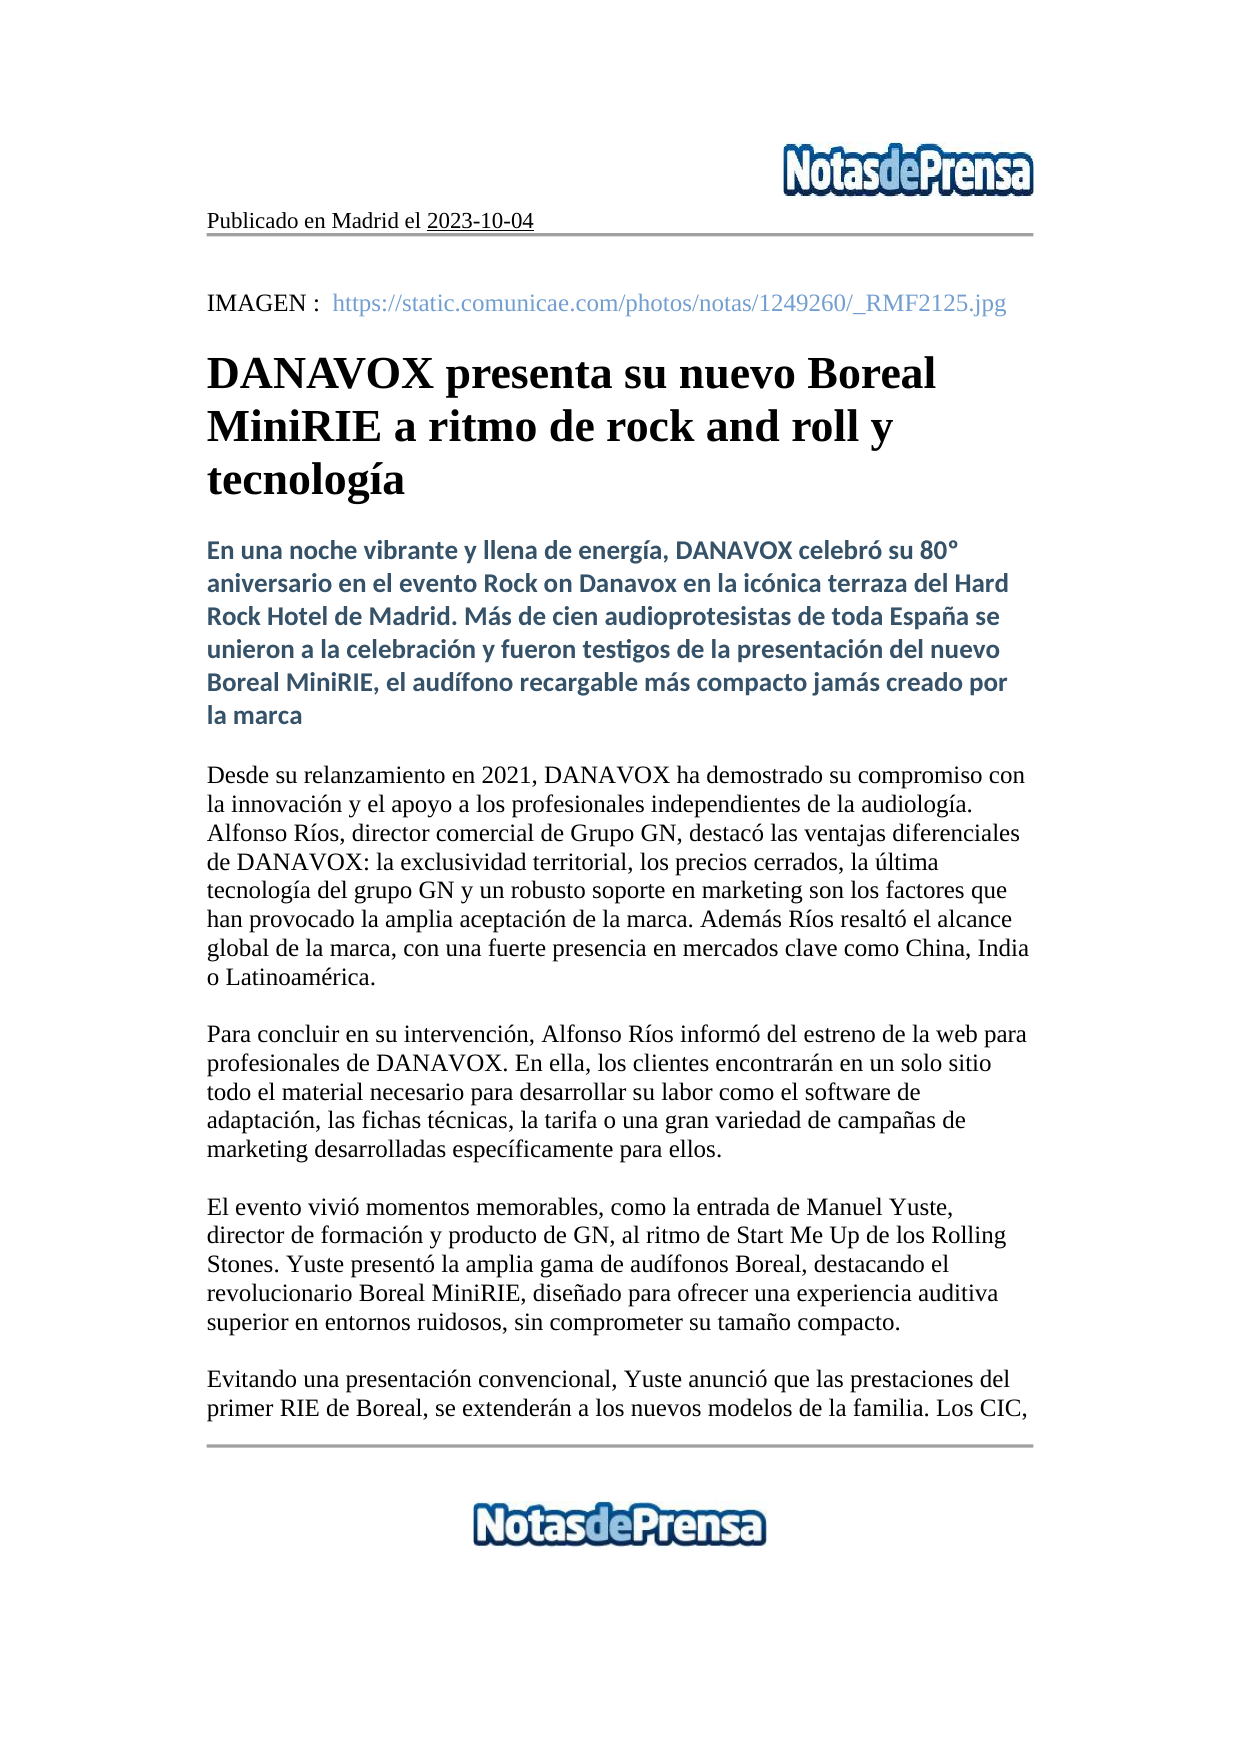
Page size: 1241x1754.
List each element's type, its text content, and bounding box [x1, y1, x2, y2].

picture [783, 142, 1034, 199]
text IMAGEN : https://static.comunicae.com/photos/notas/1249260/_RMF2125.jpg [207, 288, 1033, 317]
subtitle En una noche vibrante y llena de energía, DANAVOX celebró su 80º aniversario en el evento Rock on Danavox en la icónica terraza del Hard Rock Hotel de Madrid. Más de cien audioprotesistas de toda España se unieron a la celebración y fueron testigos de la presentación del nuevo Boreal MiniRIE, el audífono recargable más compacto jamás creado por la marca [207, 533, 1033, 732]
subtitle DANAVOX presenta su nuevo Boreal MiniRIE a ritmo de rock and roll y tecnología [207, 346, 1033, 504]
picture [473, 1501, 767, 1548]
